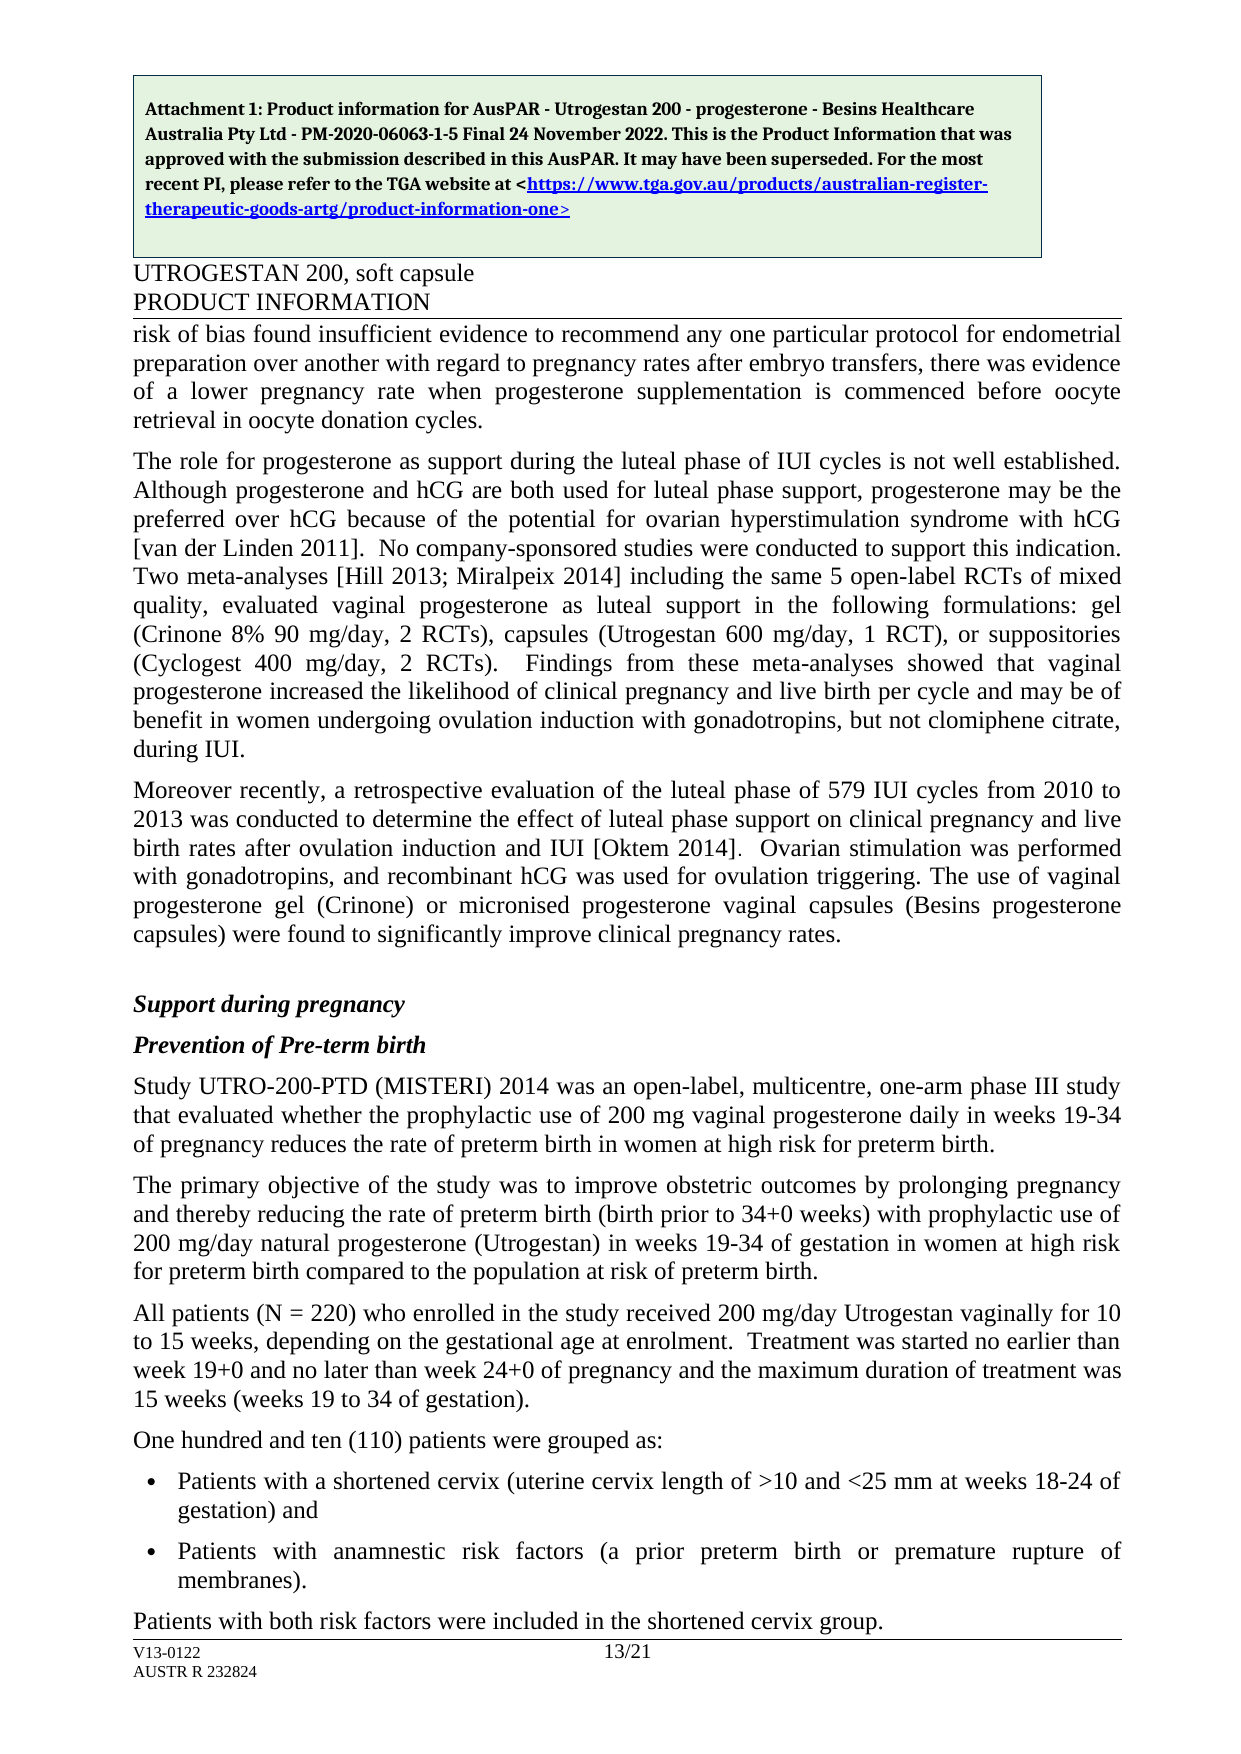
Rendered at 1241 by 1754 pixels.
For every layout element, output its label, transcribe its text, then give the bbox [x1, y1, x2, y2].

text Study UTRO-200-PTD (MISTERI) 2014 was an open-label, multicentre, one-arm phase III study that evaluated whether the prophylactic use of 200 mg vaginal progesterone daily in weeks 19-34 of pregnancy reduces the rate of preterm birth in women at high risk for preterm birth. [133, 1071, 1122, 1158]
text Moreover recently, a retrospective evaluation of the luteal phase of 579 IUI cycles from 2010 to 2013 was conducted to determine the effect of luteal phase support on clinical pregnancy and live birth rates after ovulation induction and IUI [Oktem 2014]. Ovarian stimulation was performed with gonadotropins, and recombinant hCG was used for ovulation triggering. The use of vaginal progesterone gel (Crinone) or micronised progesterone vaginal capsules (Besins progesterone capsules) were found to significantly improve clinical pregnancy rates. [133, 775, 1122, 948]
text The role for progesterone as support during the luteal phase of IUI cycles is not well established. Although progesterone and hCG are both used for luteal phase support, progesterone may be the preferred over hCG because of the potential for ovarian hyperstimulation syndrome with hCG [van der Linden 2011]. No company-sponsored studies were conducted to support this indication. Two meta-analyses [Hill 2013; Miralpeix 2014] including the same 5 open-label RCTs of mixed quality, evaluated vaginal progesterone as luteal support in the following formulations: gel (Crinone 8% 90 mg/day, 2 RCTs), capsules (Utrogestan 600 mg/day, 1 RCT), or suppositories (Cyclogest 400 mg/day, 2 RCTs). Findings from these meta-analyses showed that vaginal progesterone increased the likelihood of clinical pregnancy and live birth per cycle and may be of benefit in women undergoing ovulation induction with gonadotropins, but not clomiphene citrate, during IUI. [133, 446, 1122, 763]
text All patients (N = 220) who enrolled in the study received 200 mg/day Utrogestan vaginally for 10 to 15 weeks, depending on the gestational age at enrolment. Treatment was started no earlier than week 19+0 and no later than week 24+0 of pregnancy and the maximum duration of treatment was 15 weeks (weeks 19 to 34 of gestation). [133, 1298, 1122, 1413]
text One hundred and ten (110) patients were grouped as: [133, 1425, 1122, 1454]
text Prevention of Pre-term birth [133, 1030, 1122, 1059]
text Support during pregnancy [133, 989, 1122, 1018]
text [133, 319, 1122, 434]
text Patients with both risk factors were included in the shortened cervix group. [133, 1606, 1122, 1635]
list Patients with anamnestic risk factors (a prior preterm birth or premature rupture of membranes). [148, 1536, 1122, 1594]
text The primary objective of the study was to improve obstetric outcomes by prolonging pregnancy and thereby reducing the rate of preterm birth (birth prior to 34+0 weeks) with prophylactic use of 200 mg/day natural progesterone (Utrogestan) in weeks 19-34 of gestation in women at high risk for preterm birth compared to the population at risk of preterm birth. [133, 1170, 1122, 1285]
list Patients with a shortened cervix (uterine cervix length of >10 and <25 mm at weeks 18-24 of gestation) and [148, 1466, 1122, 1524]
